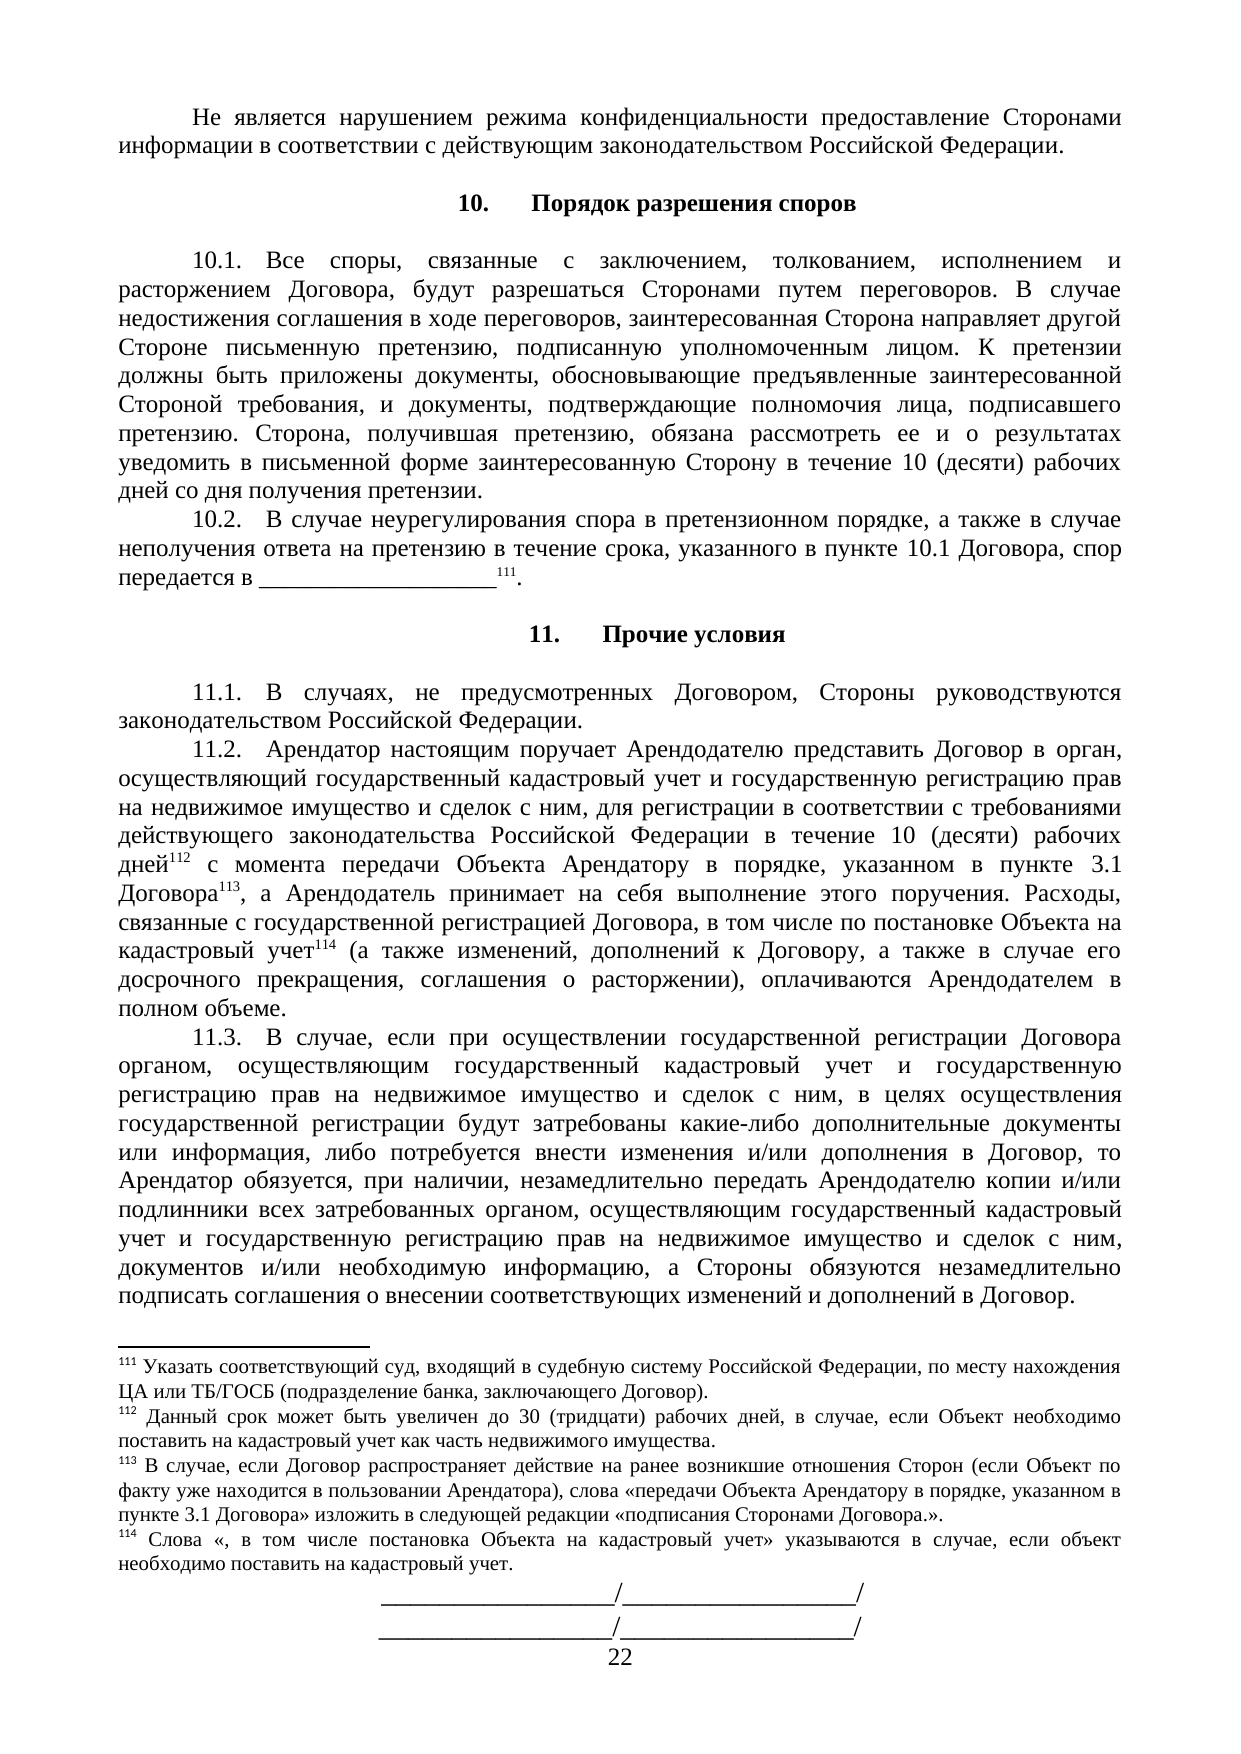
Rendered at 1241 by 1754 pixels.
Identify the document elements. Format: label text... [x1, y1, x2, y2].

list Арендатор настоящим поручает Арендодателю представить Договор в орган, осуществляющий государственный кадастровый учет и государственную регистрацию прав на недвижимое имущество и сделок с ним, для регистрации в соответствии с требованиями действующего законодательства Российской Федерации в течение 10 (десяти) рабочих дней с момента передачи Объекта Арендатору в порядке, указанном в пункте 3.1 Договора, а Арендодатель принимает на себя выполнение этого поручения. Расходы, связанные с государственной регистрацией Договора, в том числе по постановке Объекта на кадастровый учет (а также изменений, дополнений к Договору, а также в случае его досрочного прекращения, соглашения о расторжении), оплачиваются Арендодателем в полном объеме. [118, 734, 1122, 1022]
list Все споры, связанные с заключением, толкованием, исполнением и расторжением Договора, будут разрешаться Сторонами путем переговоров. В случае недостижения соглашения в ходе переговоров, заинтересованная Сторона направляет другой Стороне письменную претензию, подписанную уполномоченным лицом. К претензии должны быть приложены документы, обосновывающие предъявленные заинтересованной Стороной требования, и документы, подтверждающие полномочия лица, подписавшего претензию. Сторона, получившая претензию, обязана рассмотреть ее и о результатах уведомить в письменной форме заинтересованную Сторону в течение 10 (десяти) рабочих дней со дня получения претензии. [118, 246, 1122, 504]
list Прочие условия [118, 619, 1122, 648]
list В случае, если при осуществлении государственной регистрации Договора органом, осуществляющим государственный кадастровый учет и государственную регистрацию прав на недвижимое имущество и сделок с ним, в целях осуществления государственной регистрации будут затребованы какие-либо дополнительные документы или информация, либо потребуется внести изменения и/или дополнения в Договор, то Арендатор обязуется, при наличии, незамедлительно передать Арендодателю копии и/или подлинники всех затребованных органом, осуществляющим государственный кадастровый учет и государственную регистрацию прав на недвижимое имущество и сделок с ним, документов и/или необходимую информацию, а Стороны обязуются незамедлительно подписать соглашения о внесении соответствующих изменений и дополнений в Договор. [118, 1022, 1122, 1309]
list Порядок разрешения споров [118, 188, 1122, 217]
list В случае неурегулирования спора в претензионном порядке, а также в случае неполучения ответа на претензию в течение срока, указанного в пункте 10.1 Договора, спор передается в ___________________. [118, 504, 1122, 591]
text Не является нарушением режима конфиденциальности предоставление Сторонами информации в соответствии с действующим законодательством Российской Федерации. [118, 102, 1122, 159]
list В случаях, не предусмотренных Договором, Стороны руководствуются законодательством Российской Федерации. [118, 677, 1122, 734]
